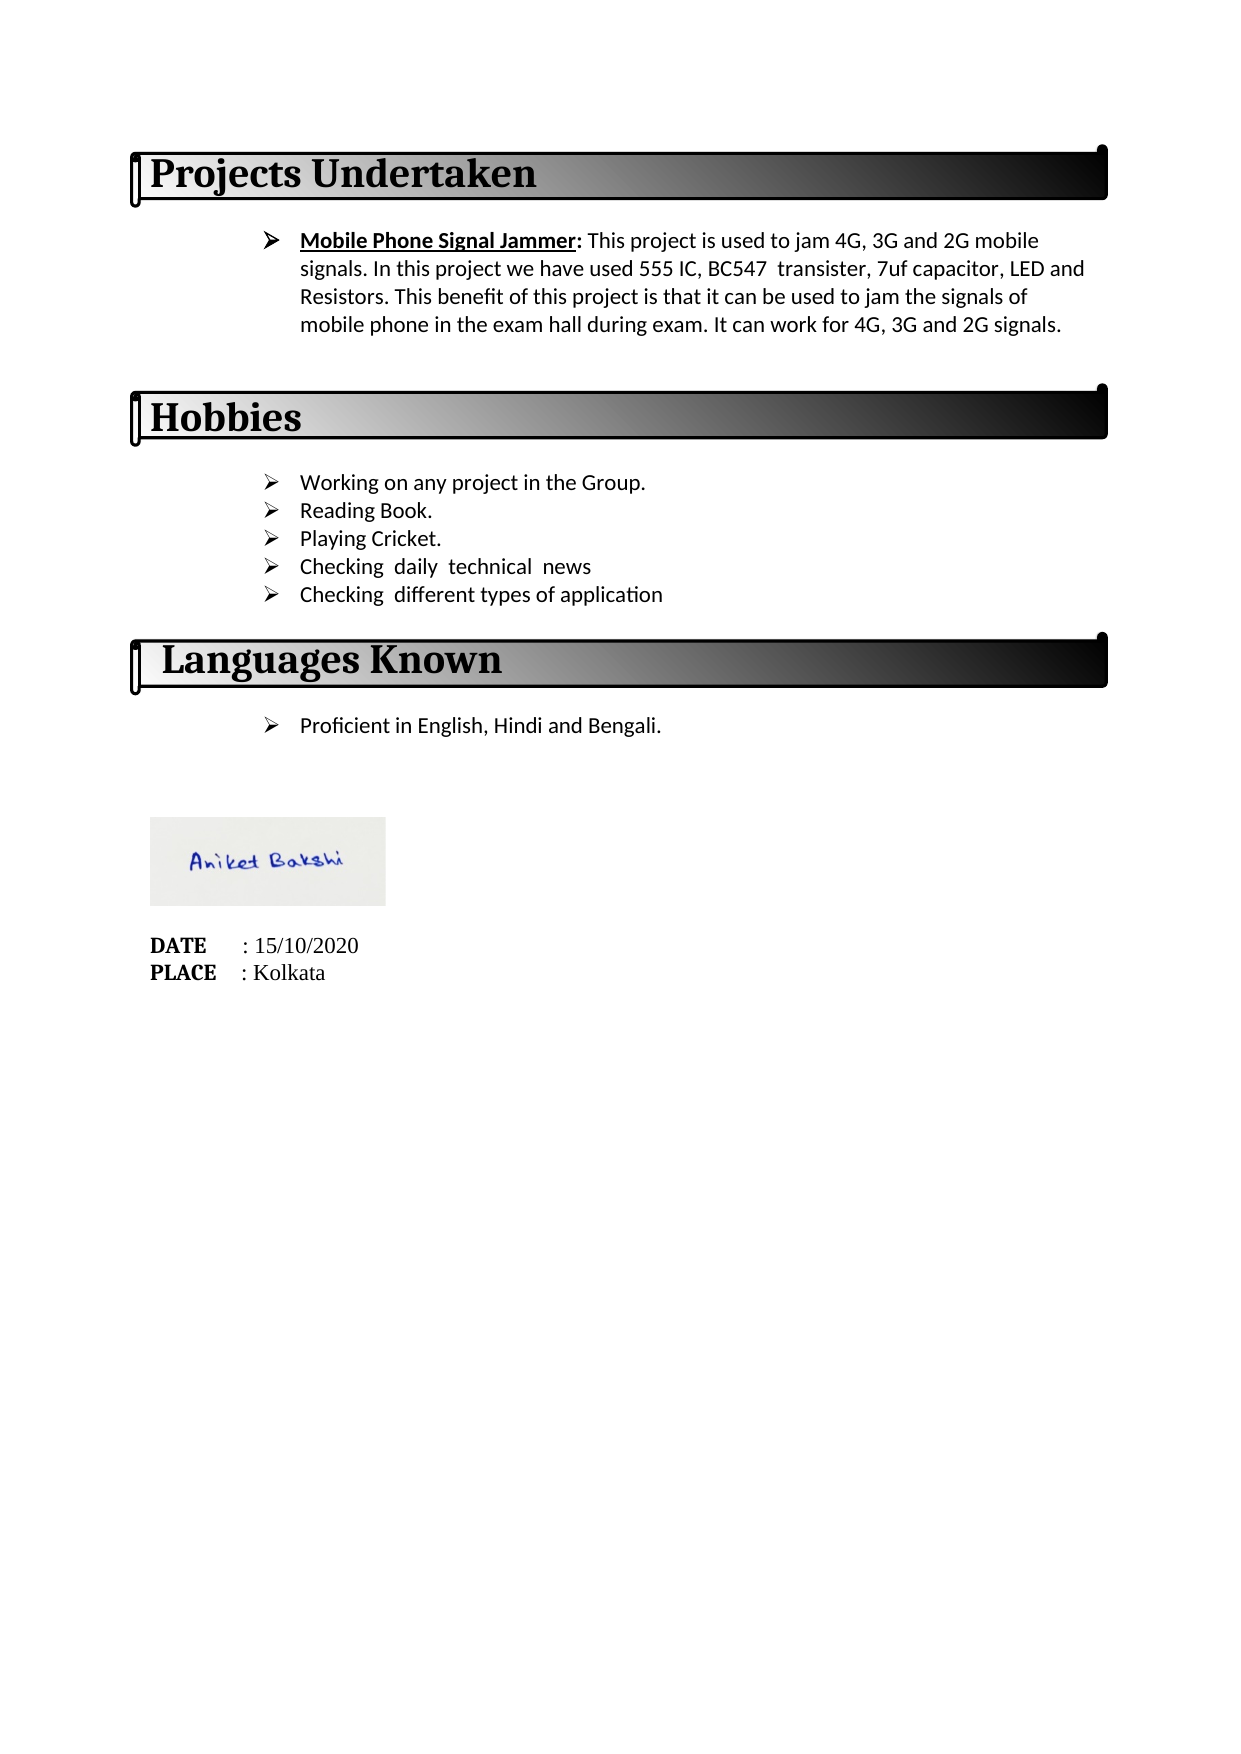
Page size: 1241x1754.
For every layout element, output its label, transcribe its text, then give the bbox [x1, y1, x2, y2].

text Languages Known [150, 636, 1090, 684]
list Checking daily technical news [262, 552, 1090, 580]
list Proficient in English, Hindi and Bengali. [262, 711, 1090, 739]
text PLACE : Kolkata [150, 959, 1090, 986]
text DATE : 15/10/2020 [150, 932, 1090, 959]
text Projects Undertaken [150, 150, 1090, 198]
list Mobile Phone Signal Jammer: This project is used to jam 4G, 3G and 2G mobile signals. In this project we have used 555 IC, BC547 transister, 7uf capacitor, LED and Resistors. This benefit of this project is that it can be used to jam the signals of mobile phone in the exam hall during exam. It can work for 4G, 3G and 2G signals. [262, 226, 1090, 338]
list Checking different types of application [262, 580, 1090, 608]
text Hobbies [150, 394, 1090, 442]
list Reading Book. [262, 496, 1090, 524]
list Playing Cricket. [262, 524, 1090, 552]
list Working on any project in the Group. [262, 468, 1090, 496]
picture [150, 817, 386, 906]
